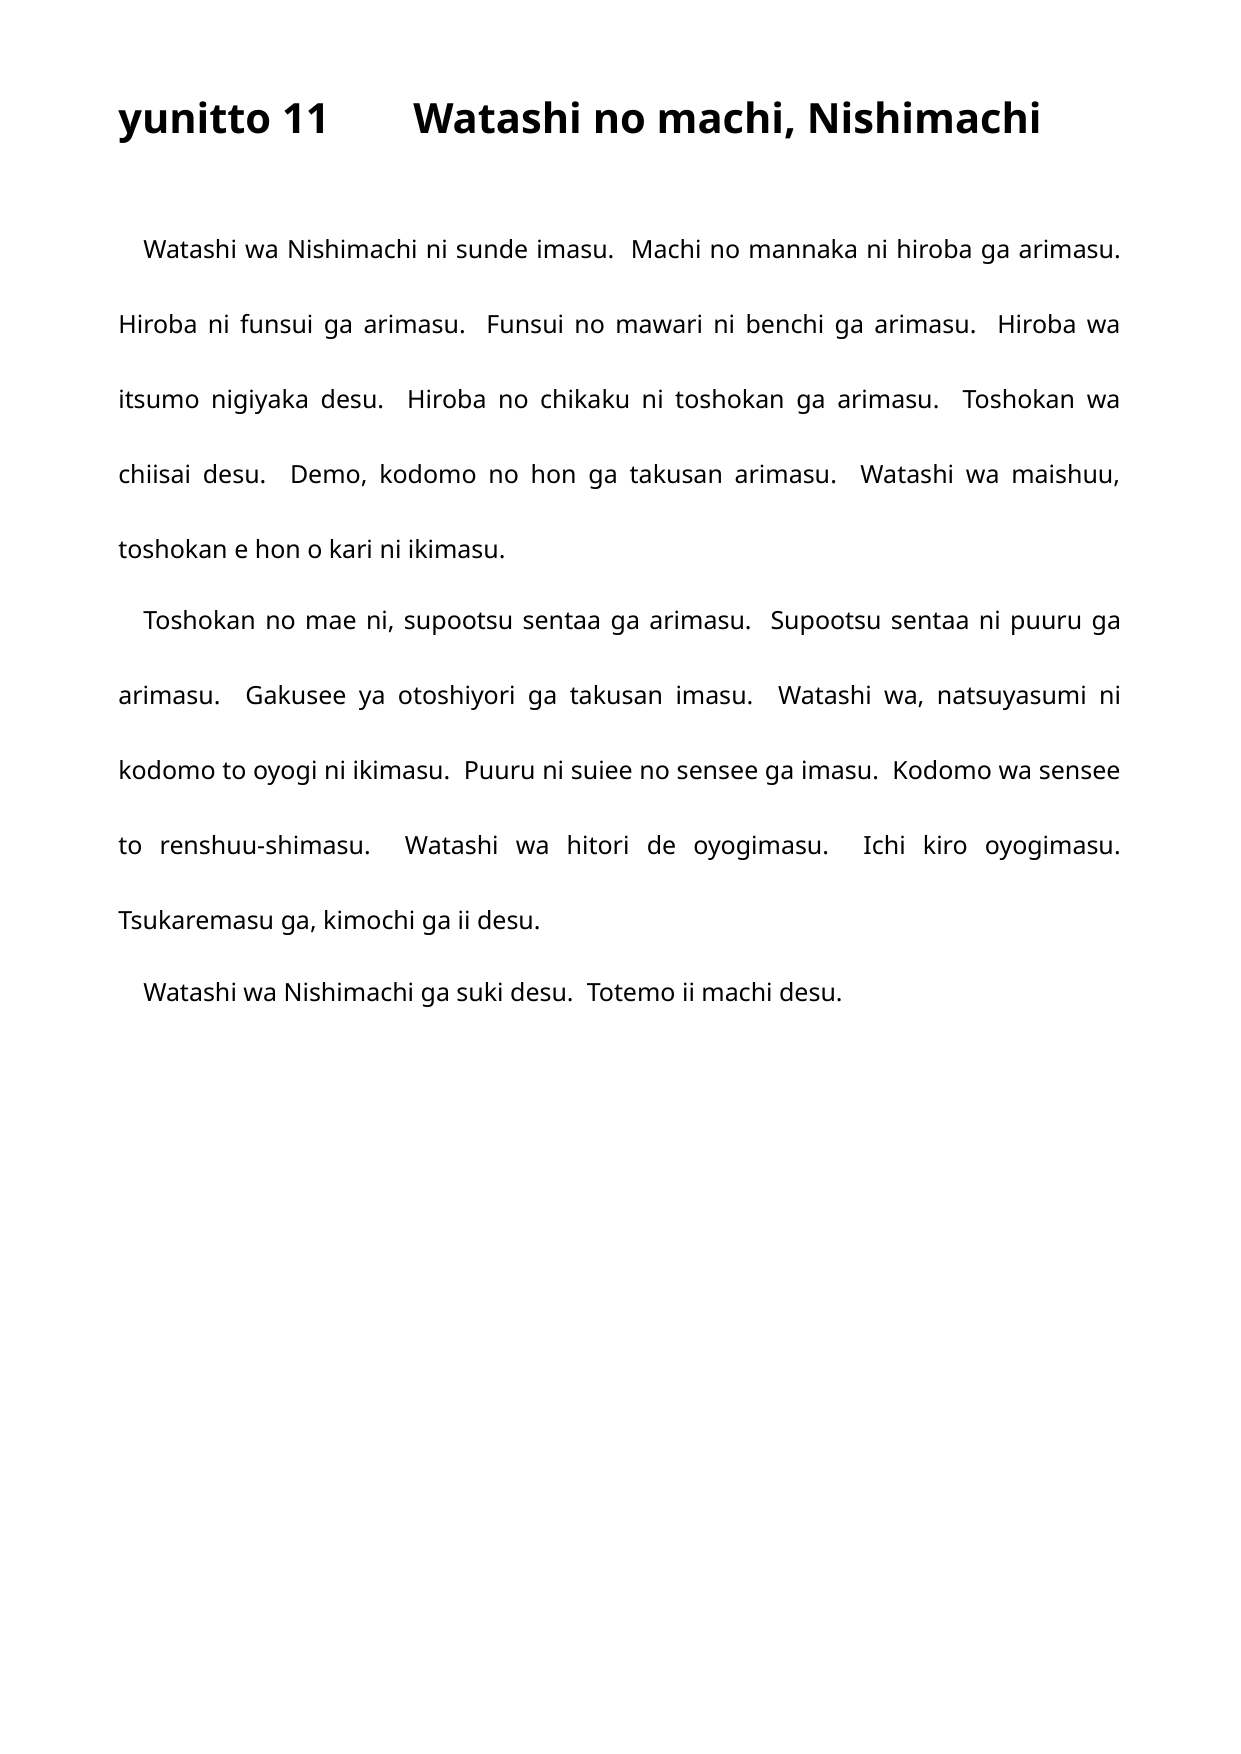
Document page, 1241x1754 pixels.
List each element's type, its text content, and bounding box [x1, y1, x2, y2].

text Watashi wa Nishimachi ga suki desu. Totemo ii machi desu. [118, 973, 1122, 1010]
text yunitto 11 Watashi no machi, Nishimachi [118, 79, 1122, 154]
text Toshokan no mae ni, supootsu sentaa ga arimasu. Supootsu sentaa ni puuru ga arimasu. Gakusee ya otoshiyori ga takusan imasu. Watashi wa, natsuyasumi ni kodomo to oyogi ni ikimasu. Puuru ni suiee no sensee ga imasu. Kodomo wa sensee to renshuu-shimasu. Watashi wa hitori de oyogimasu. Ichi kiro oyogimasu. Tsukaremasu ga, kimochi ga ii desu. [118, 601, 1122, 939]
text Watashi wa Nishimachi ni sunde imasu. Machi no mannaka ni hiroba ga arimasu. Hiroba ni funsui ga arimasu. Funsui no mawari ni benchi ga arimasu. Hiroba wa itsumo nigiyaka desu. Hiroba no chikaku ni toshokan ga arimasu. Toshokan wa chiisai desu. Demo, kodomo no hon ga takusan arimasu. Watashi wa maishuu, toshokan e hon o kari ni ikimasu. [118, 229, 1122, 567]
